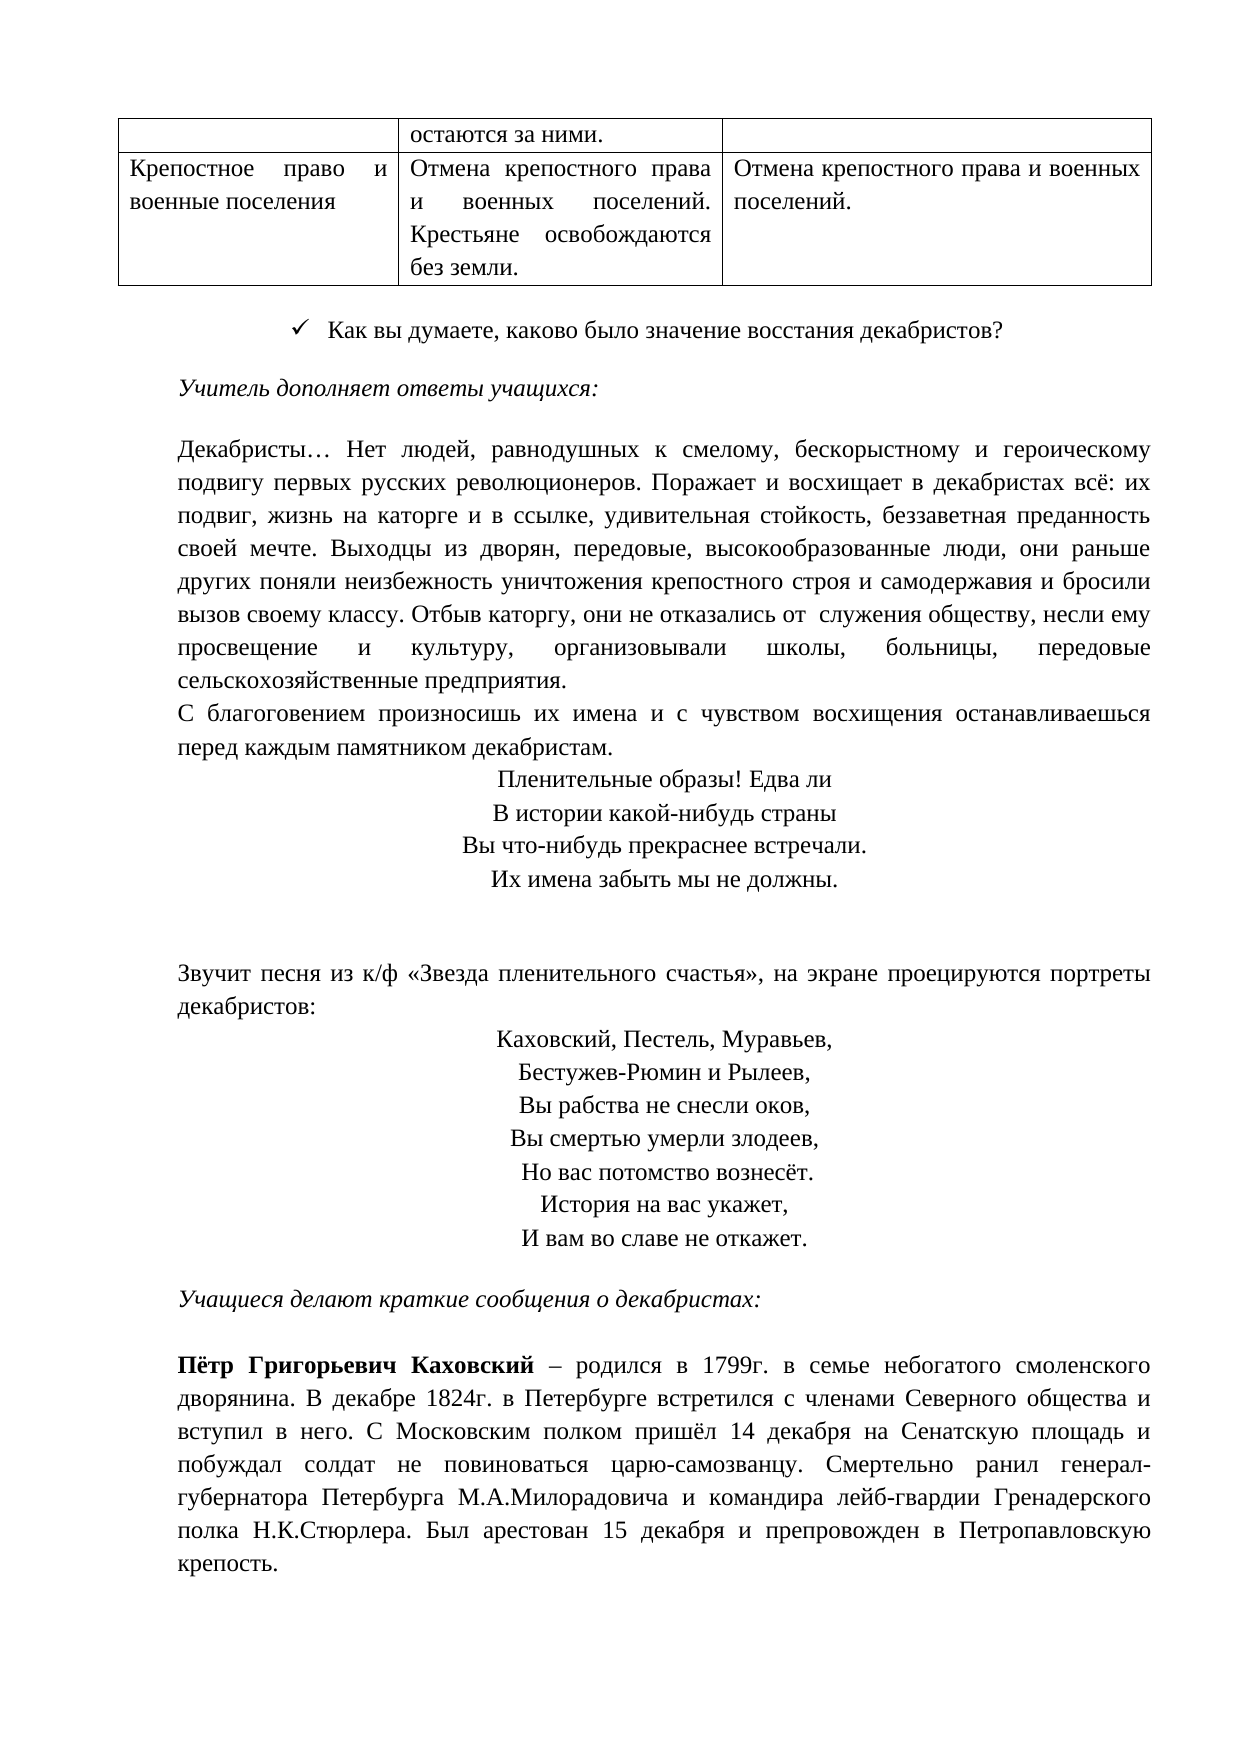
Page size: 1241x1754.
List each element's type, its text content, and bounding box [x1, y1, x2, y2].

text Вы что-нибудь прекраснее встречали. [177, 831, 1152, 859]
text Бестужев-Рюмин и Рылеев, [177, 1057, 1152, 1086]
text Учитель дополняет ответы учащихся: [177, 373, 1152, 401]
text Но вас потомство вознесёт. [177, 1157, 1152, 1185]
text Пётр Григорьевич Каховский – родился в 1799г. в семье небогатого смоленского дворянина. В декабре 1824г. в Петербурге встретился с членами Северного общества и вступил в него. С Московским полком пришёл 14 декабря на Сенатскую площадь и побуждал солдат не повиноваться царю-самозванцу. Смертельно ранил генерал-губернатора Петербурга М.А.Милорадовича и командира лейб-гвардии Гренадерского полка Н.К.Стюрлера. Был арестован 15 декабря и препровожден в Петропавловскую крепость. [177, 1350, 1152, 1577]
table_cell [723, 119, 1151, 152]
text Декабристы… Нет людей, равнодушных к смелому, бескорыстному и героическому подвигу первых русских революционеров. Поражает и восхищает в декабристах всё: их подвиг, жизнь на каторге и в ссылке, удивительная стойкость, беззаветная преданность своей мечте. Выходцы из дворян, передовые, высокообразованные люди, они раньше других поняли неизбежность уничтожения крепостного строя и самодержавия и бросили вызов своему классу. Отбыв каторгу, они не отказались от служения обществу, несли ему просвещение и культуру, организовывали школы, больницы, передовые сельскохозяйственные предприятия. [177, 434, 1152, 694]
text Их имена забыть мы не должны. [177, 864, 1152, 892]
list Как вы думаете, каково было значение восстания декабристов? [290, 315, 1152, 344]
text Звучит песня из к/ф «Звезда пленительного счастья», на экране проецируются портреты декабристов: [177, 958, 1152, 1020]
text В истории какой-нибудь страны [177, 798, 1152, 826]
text Каховский, Пестель, Муравьев, [177, 1024, 1152, 1053]
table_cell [119, 119, 398, 152]
text И вам во славе не откажет. [177, 1223, 1152, 1251]
table_cell Крепостное право и военные поселения [119, 153, 398, 285]
text Вы смертью умерли злодеев, [177, 1123, 1152, 1152]
text История на вас укажет, [177, 1189, 1152, 1218]
text Учащиеся делают краткие сообщения о декабристах: [177, 1284, 1152, 1313]
table_cell Отмена крепостного права и военных поселений. Крестьяне освобождаются без земли. [399, 153, 722, 285]
table_cell Отмена крепостного права и военных поселений. [723, 153, 1151, 285]
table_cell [399, 119, 722, 152]
text Вы рабства не снесли оков, [177, 1091, 1152, 1119]
text С благоговением произносишь их имена и с чувством восхищения останавливаешься перед каждым памятником декабристам. [177, 698, 1152, 760]
text Пленительные образы! Едва ли [177, 764, 1152, 793]
